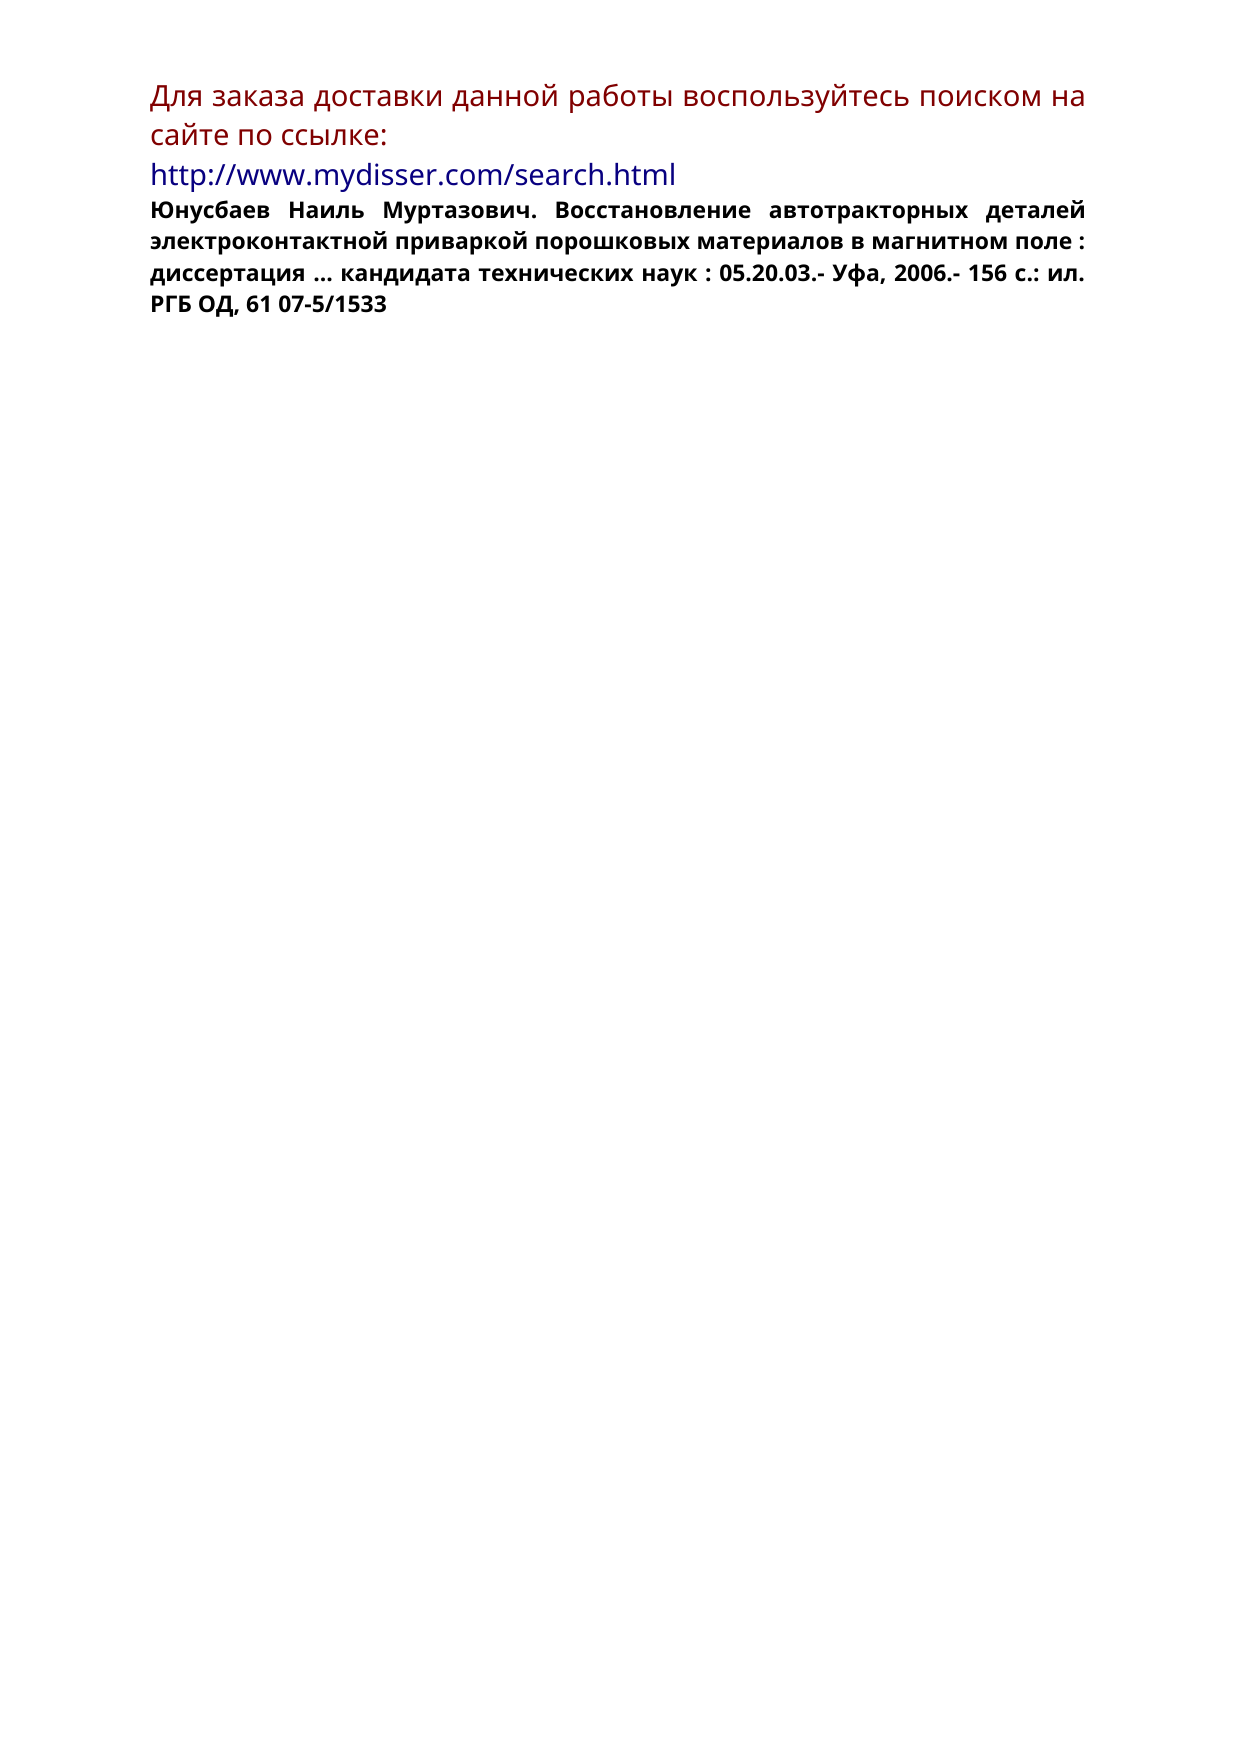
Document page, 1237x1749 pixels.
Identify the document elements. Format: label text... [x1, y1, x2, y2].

text Юнусбаев Наиль Муртазович. Восстановление автотракторных деталей электроконтактной приваркой порошковых материалов в магнитном поле : диссертация ... кандидата технических наук : 05.20.03.- Уфа, 2006.- 156 с.: ил. РГБ ОД, 61 07-5/1533 [150, 194, 1086, 319]
